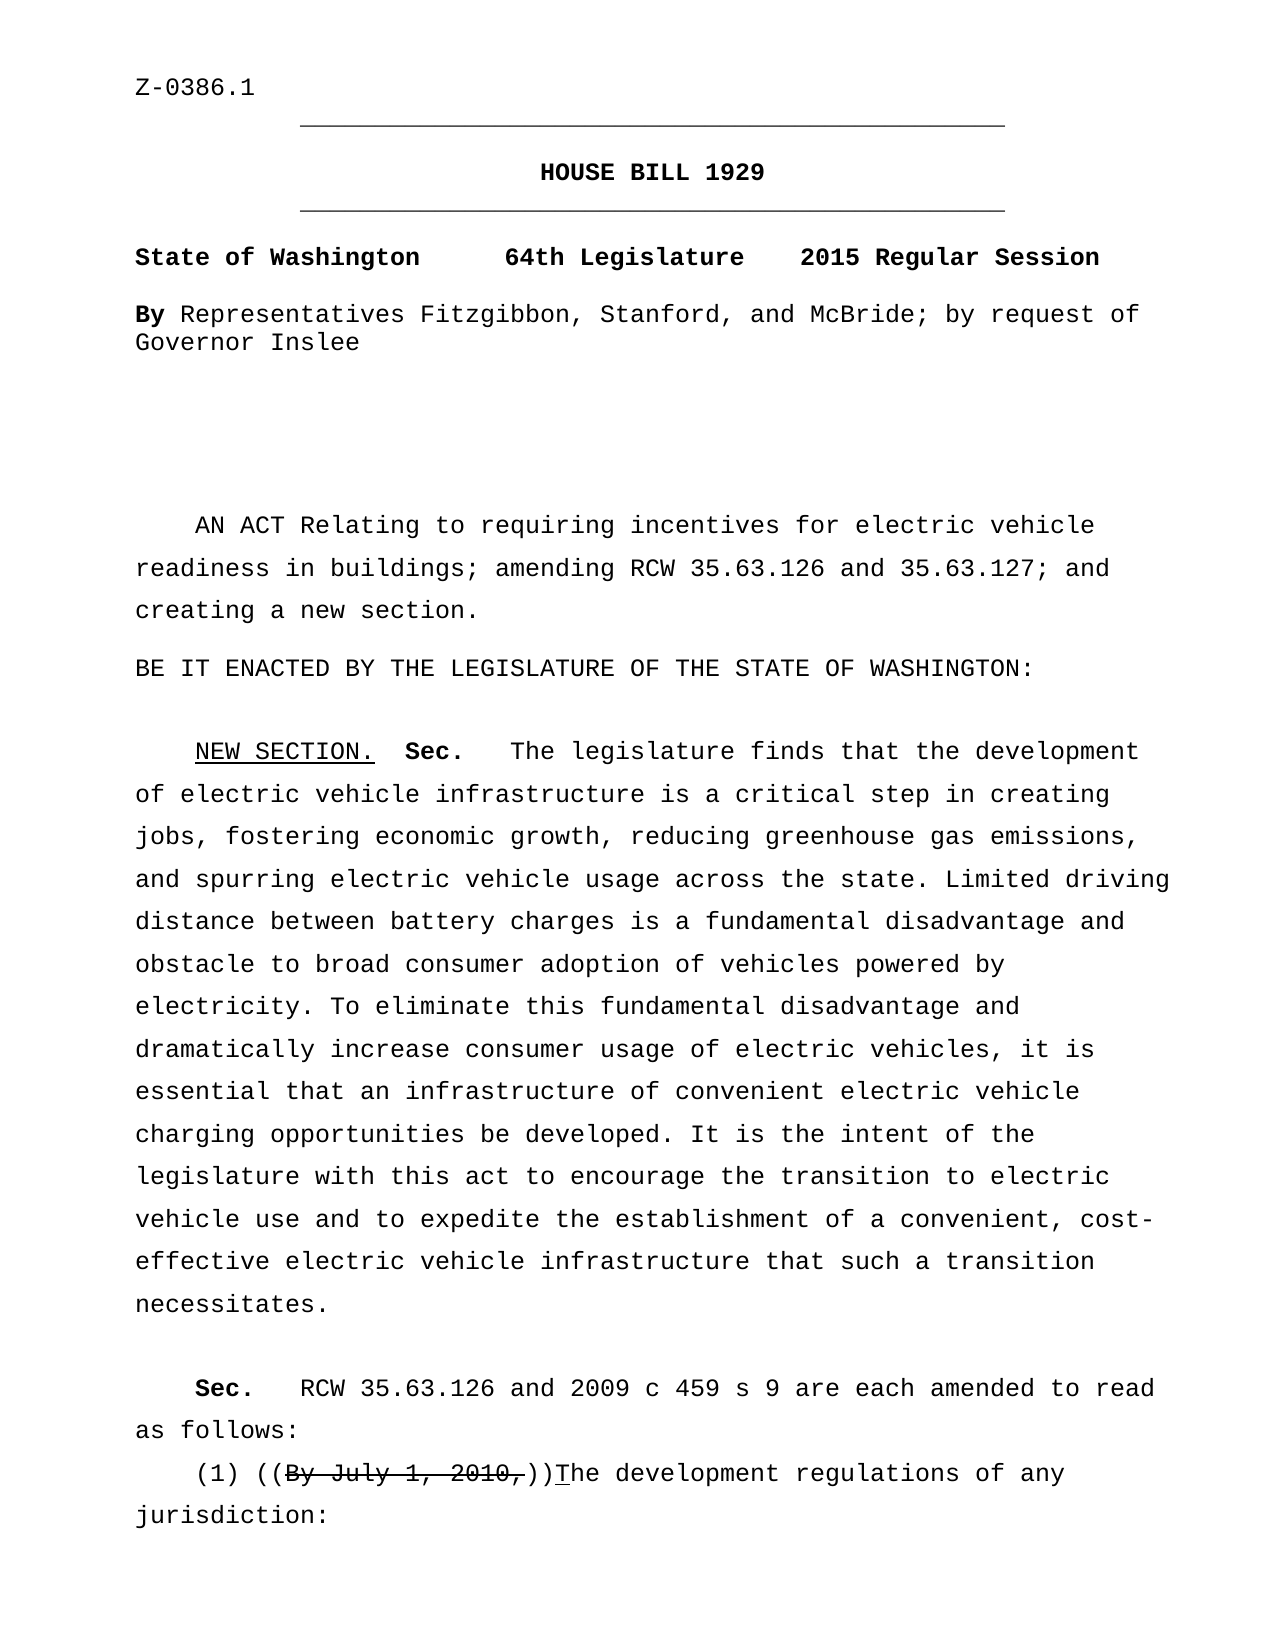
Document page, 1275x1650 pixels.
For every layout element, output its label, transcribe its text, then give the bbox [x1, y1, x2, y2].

text BE IT ENACTED BY THE LEGISLATURE OF THE STATE OF WASHINGTON: [135, 656, 1170, 684]
text (1) ((By July 1, 2010,))The development regulations of any jurisdiction: [135, 1447, 1170, 1532]
text State of Washington 64th Legislature 2015 Regular Session [135, 245, 1170, 273]
text AN ACT Relating to requiring incentives for electric vehicle readiness in buildings; amending RCW 35.63.126 and 35.63.127; and creating a new section. [135, 500, 1170, 627]
text Z-0386.1 [135, 75, 1170, 103]
text By Representatives Fitzgibbon, Stanford, and McBride; by request of Governor Inslee [135, 302, 1170, 358]
text Sec. RCW 35.63.126 and 2009 c 459 s 9 are each amended to read as follows: [135, 1362, 1170, 1447]
text _______________________________________________ [135, 188, 1170, 217]
text NEW SECTION. Sec. The legislature finds that the development of electric vehicle infrastructure is a critical step in creating jobs, fostering economic growth, reducing greenhouse gas emissions, and spurring electric vehicle usage across the state. Limited driving distance between battery charges is a fundamental disadvantage and obstacle to broad consumer adoption of vehicles powered by electricity. To eliminate this fundamental disadvantage and dramatically increase consumer usage of electric vehicles, it is essential that an infrastructure of convenient electric vehicle charging opportunities be developed. It is the intent of the legislature with this act to encourage the transition to electric vehicle use and to expedite the establishment of a convenient, cost-effective electric vehicle infrastructure that such a transition necessitates. [135, 726, 1170, 1321]
text HOUSE BILL 1929 [135, 160, 1170, 188]
text _______________________________________________ [135, 103, 1170, 132]
